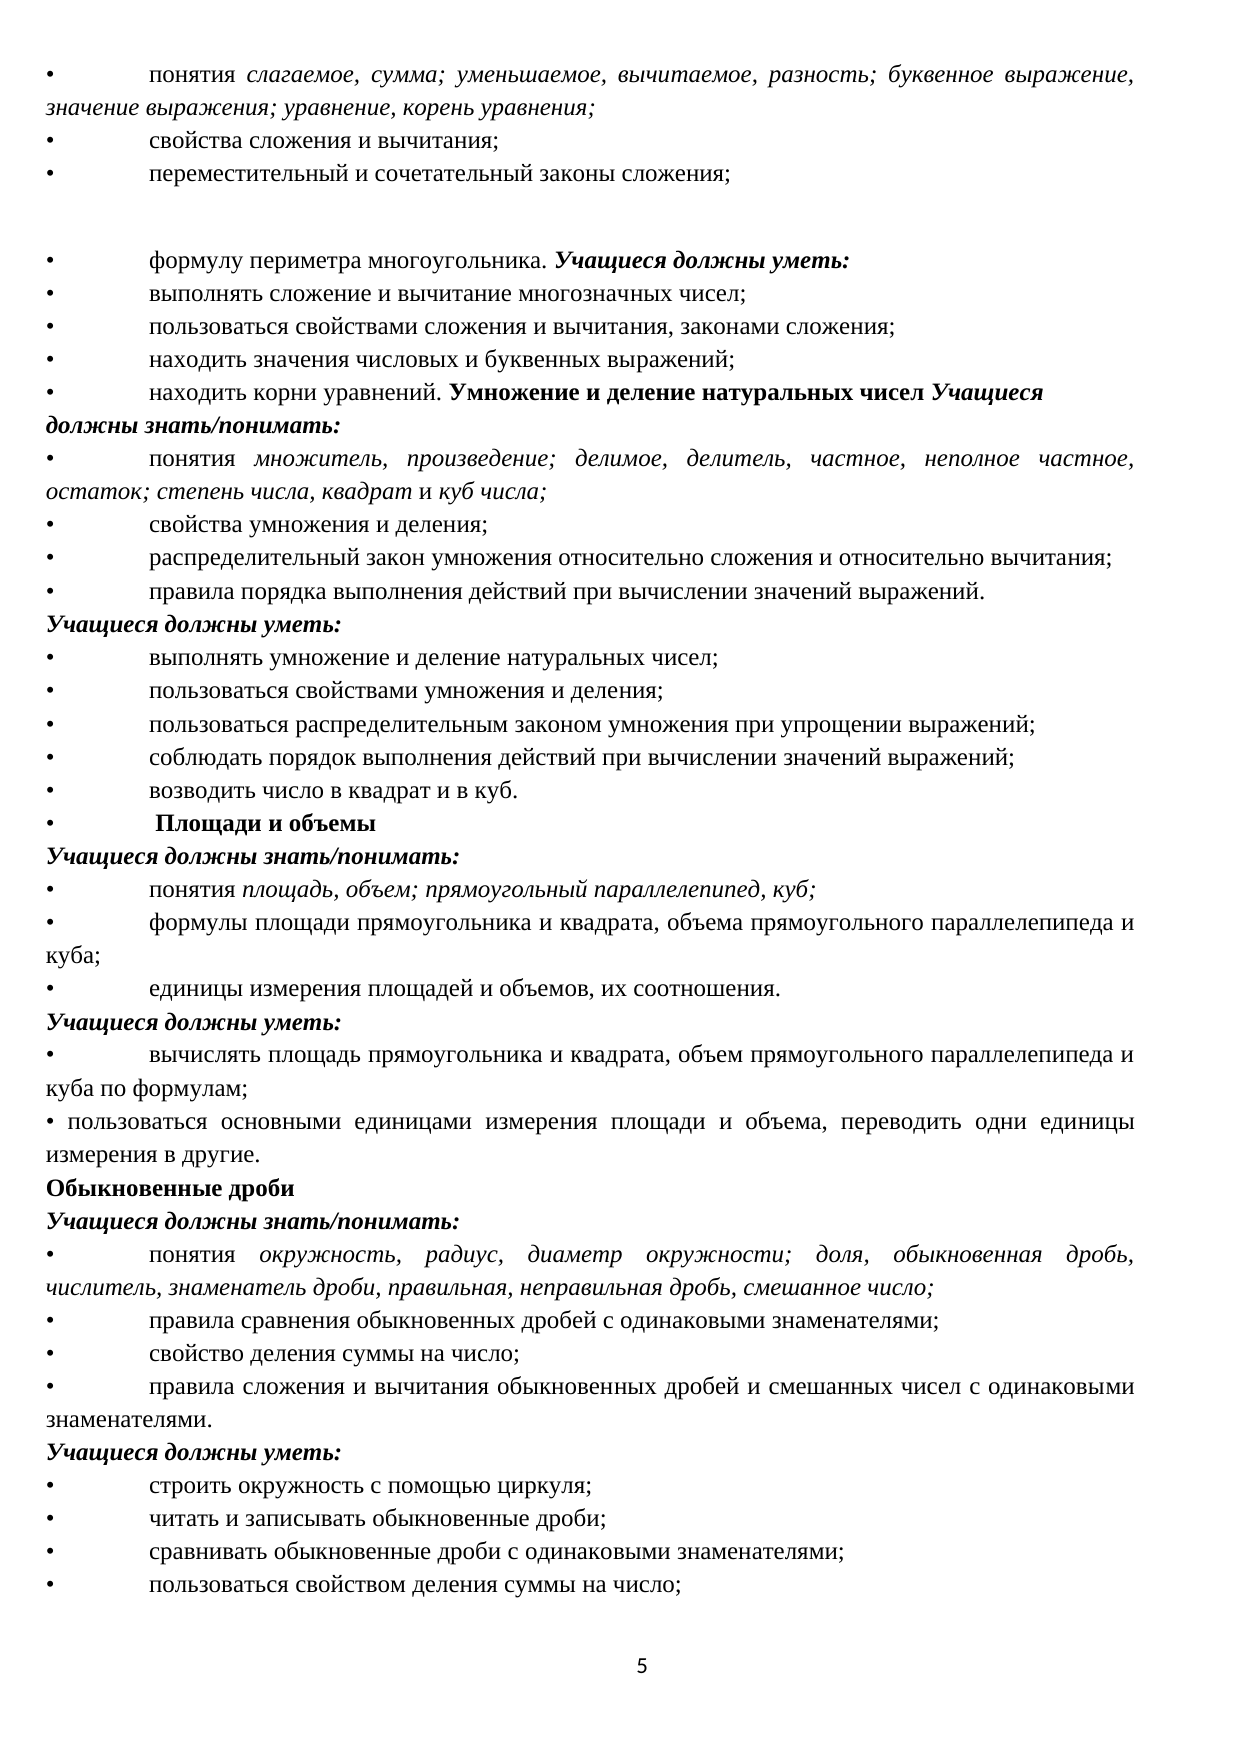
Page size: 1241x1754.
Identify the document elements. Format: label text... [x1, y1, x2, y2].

list строить окружность с помощью циркуля; [46, 1470, 1134, 1499]
list единицы измерения площадей и объемов, их соотношения. [46, 973, 1134, 1002]
list понятия площадь, объем; прямоугольный параллелепипед, куб; [46, 874, 1134, 903]
text Обыкновенные дроби [46, 1173, 1134, 1201]
list выполнять умножение и деление натуральных чисел; [46, 642, 1134, 671]
list свойство деления суммы на число; [46, 1338, 1134, 1367]
list находить значения числовых и буквенных выражений; [46, 344, 1134, 373]
list понятия окружность, радиус, диаметр окружности; доля, обыкновенная дробь, числитель, знаменатель дроби, правильная, неправильная дробь, смешанное число; [46, 1239, 1134, 1301]
list переместительный и сочетательный законы сложения; [46, 158, 1134, 187]
text • пользоваться основными единицами измерения площади и объема, переводить одни единицы измерения в другие. [46, 1106, 1134, 1168]
list выполнять сложение и вычитание многозначных чисел; [46, 278, 1134, 307]
list соблюдать порядок выполнения действий при вычислении значений выражений; [46, 742, 1134, 771]
text Учащиеся должны знать/понимать: [46, 1206, 1134, 1234]
list свойства сложения и вычитания; [46, 125, 1134, 154]
list формулы площади прямоугольника и квадрата, объема прямоугольного параллелепипеда и куба; [46, 907, 1134, 969]
list правила сравнения обыкновенных дробей с одинаковыми знаменателями; [46, 1305, 1134, 1334]
list понятия множитель, произведение; делимое, делитель, частное, неполное частное, остаток; степень числа, квадрат и куб числа; [46, 443, 1134, 505]
list вычислять площадь прямоугольника и квадрата, объем прямоугольного параллелепипеда и куба по формулам; [46, 1039, 1134, 1101]
text Учащиеся должны уметь: [46, 609, 1134, 638]
list свойства умножения и деления; [46, 509, 1134, 538]
list понятия слагаемое, сумма; уменьшаемое, вычитаемое, разность; буквенное выражение, значение выражения; уравнение, корень уравнения; [46, 59, 1134, 121]
list пользоваться распределительным законом умножения при упрощении выражений; [46, 709, 1134, 737]
list читать и записывать обыкновенные дроби; [46, 1503, 1134, 1532]
list правила порядка выполнения действий при вычислении значений выражений. [46, 576, 1134, 605]
list пользоваться свойствами сложения и вычитания, законами сложения; [46, 311, 1134, 340]
list Площади и объемы [46, 808, 1134, 837]
list возводить число в квадрат и в куб. [46, 775, 1134, 803]
list пользоваться свойством деления суммы на число; [46, 1569, 1134, 1598]
list правила сложения и вычитания обыкновенных дробей и смешанных чисел с одинаковыми знаменателями. [46, 1371, 1134, 1433]
text Учащиеся должны уметь: [46, 1437, 1134, 1466]
text Учащиеся должны уметь: [46, 1007, 1134, 1035]
text Учащиеся должны знать/понимать: [46, 841, 1134, 870]
list сравнивать обыкновенные дроби с одинаковыми знаменателями; [46, 1536, 1134, 1565]
list распределительный закон умножения относительно сложения и относительно вычитания; [46, 542, 1134, 571]
list находить корни уравнений. Умножение и деление натуральных чисел Учащиеся должны знать/понимать: [46, 377, 1134, 439]
list формулу периметра многоугольника. Учащиеся должны уметь: [46, 245, 1134, 274]
list пользоваться свойствами умножения и деления; [46, 675, 1134, 704]
